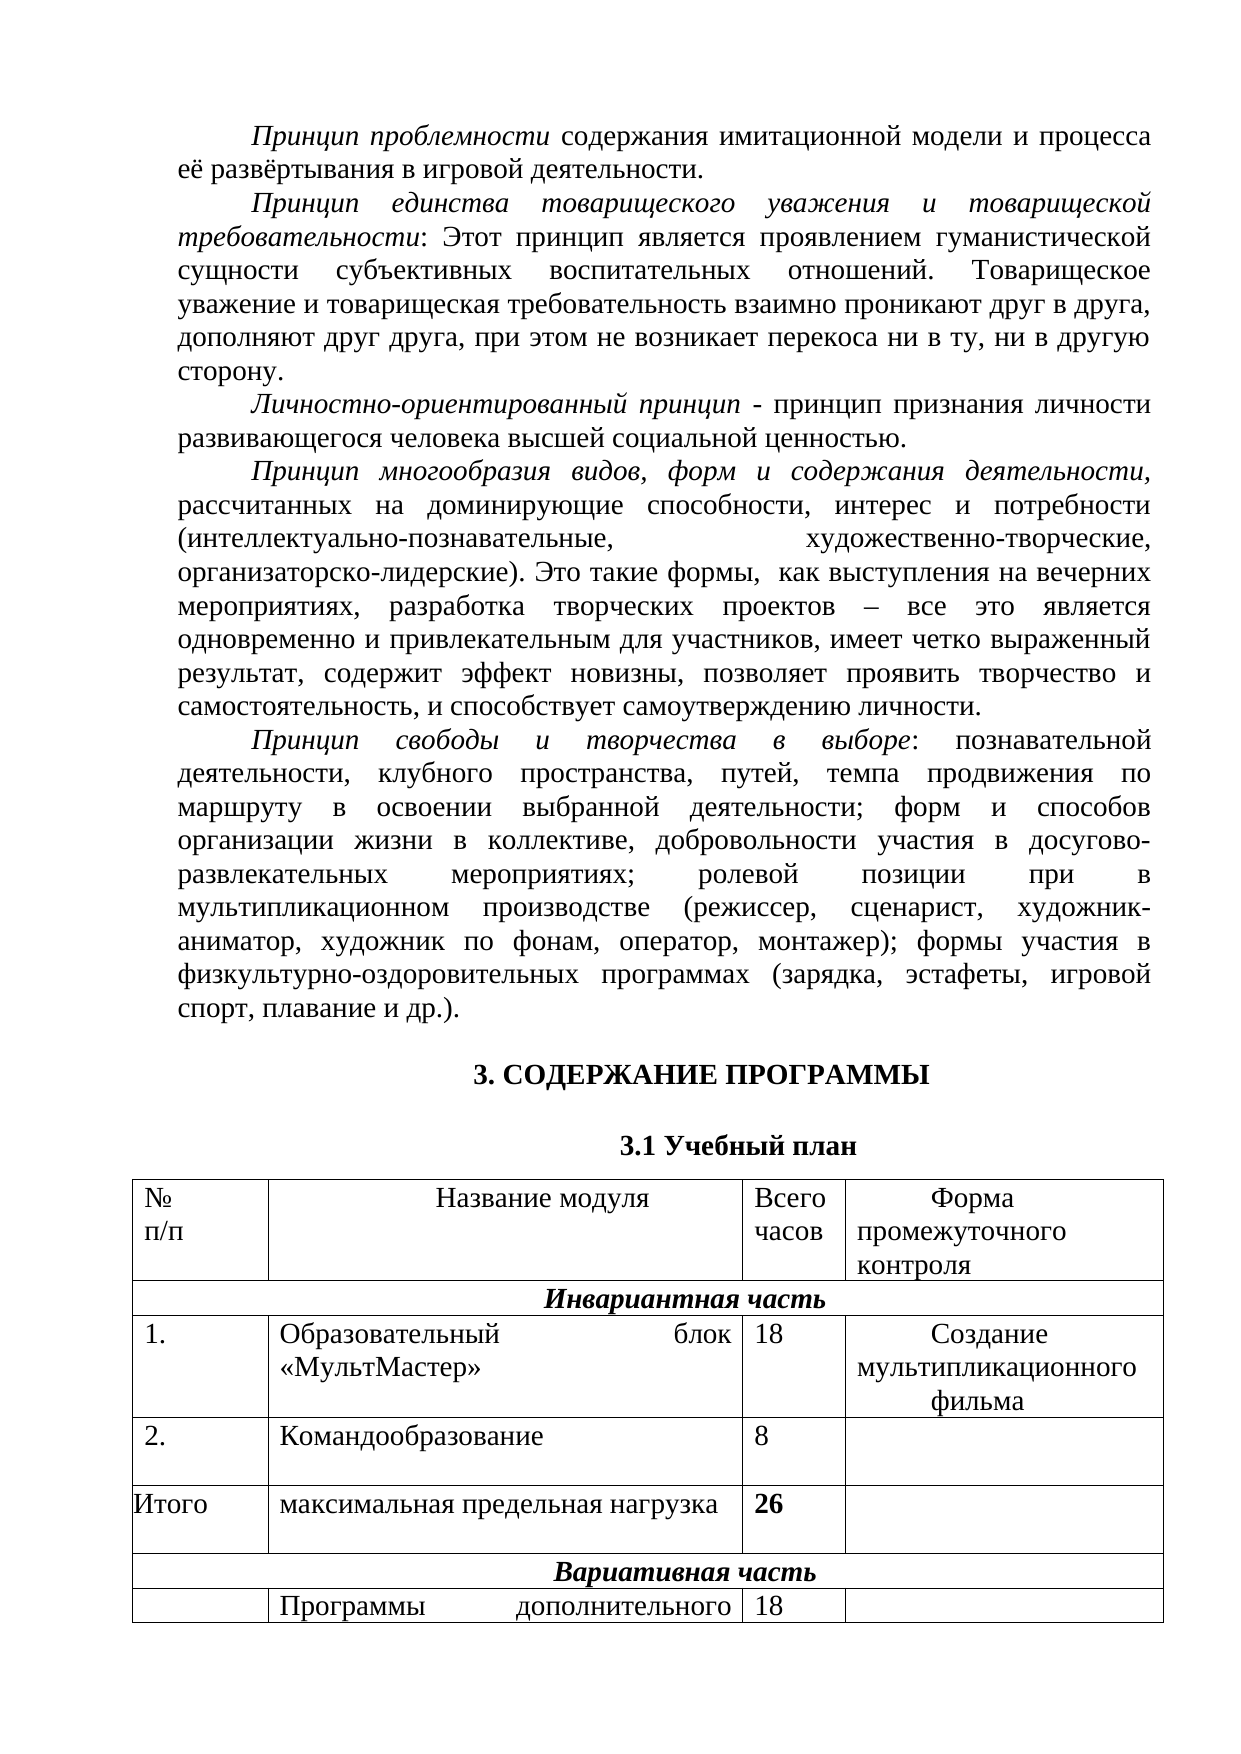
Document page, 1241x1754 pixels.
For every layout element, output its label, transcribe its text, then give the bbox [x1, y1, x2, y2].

table_cell [133, 1316, 268, 1417]
text Принцип единства товарищеского уважения и товарищеской требовательности: Этот принцип является проявлением гуманистической сущности субъективных воспитательных отношений. Товарищеское уважение и товарищеская требовательность взаимно проникают друг в друга, дополняют друг друга, при этом не возникает перекоса ни в ту, ни в другую сторону. [177, 185, 1152, 386]
table_cell 18 [743, 1316, 845, 1417]
table_cell Образовательный блок «МультМастер» [269, 1316, 742, 1417]
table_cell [269, 1589, 742, 1622]
table_cell Командообразование [269, 1418, 742, 1485]
table_cell 18 [743, 1589, 845, 1622]
text Принцип свободы и творчества в выборе: познавательной деятельности, клубного пространства, путей, темпа продвижения по маршруту в освоении выбранной деятельности; форм и способов организации жизни в коллективе, добровольности участия в досугово-развлекательных мероприятиях; ролевой позиции при в мультипликационном производстве (режиссер, сценарист, художник-аниматор, художник по фонам, оператор, монтажер); формы участия в физкультурно-оздоровительных программах (зарядка, эстафеты, игровой спорт, плавание и др.). [177, 722, 1152, 1024]
table_cell 8 [743, 1418, 845, 1485]
text Принцип многообразия видов, форм и содержания деятельности, рассчитанных на доминирующие способности, интерес и потребности (интеллектуально-познавательные, художественно-творческие, организаторско-лидерские). Это такие формы, как выступления на вечерних мероприятиях, разработка творческих проектов – все это является одновременно и привлекательным для участников, имеет четко выраженный результат, содержит эффект новизны, позволяет проявить творчество и самостоятельность, и способствует самоутверждению личности. [177, 453, 1152, 722]
table_cell Создание мультипликационного фильма [846, 1316, 1163, 1417]
table_header Форма промежуточного контроля [846, 1180, 1163, 1280]
table_cell Вариативная часть [133, 1554, 1163, 1587]
table_cell [846, 1486, 1163, 1553]
table_cell [846, 1418, 1163, 1485]
table_cell максимальная предельная нагрузка [269, 1486, 742, 1553]
text 3. СОДЕРЖАНИЕ ПРОГРАММЫ [177, 1057, 1152, 1091]
text Личностно-ориентированный принцип - принцип признания личности развивающегося человека высшей социальной ценностью. [177, 386, 1152, 453]
table_cell Инвариантная часть [133, 1281, 1163, 1315]
text 3.1 Учебный план [251, 1128, 1152, 1162]
table_cell 26 [743, 1486, 845, 1553]
table_header № п/п [133, 1180, 268, 1280]
table_cell 1. [133, 1589, 268, 1622]
table_cell Итого [133, 1486, 268, 1553]
table_header Всего часов [743, 1180, 845, 1280]
table_cell [133, 1418, 268, 1485]
text Принцип проблемности содержания имитационной модели и процесса её развёртывания в игровой деятельности. [177, 118, 1152, 185]
table_cell [846, 1589, 1163, 1622]
table_header Название модуля [269, 1180, 742, 1280]
